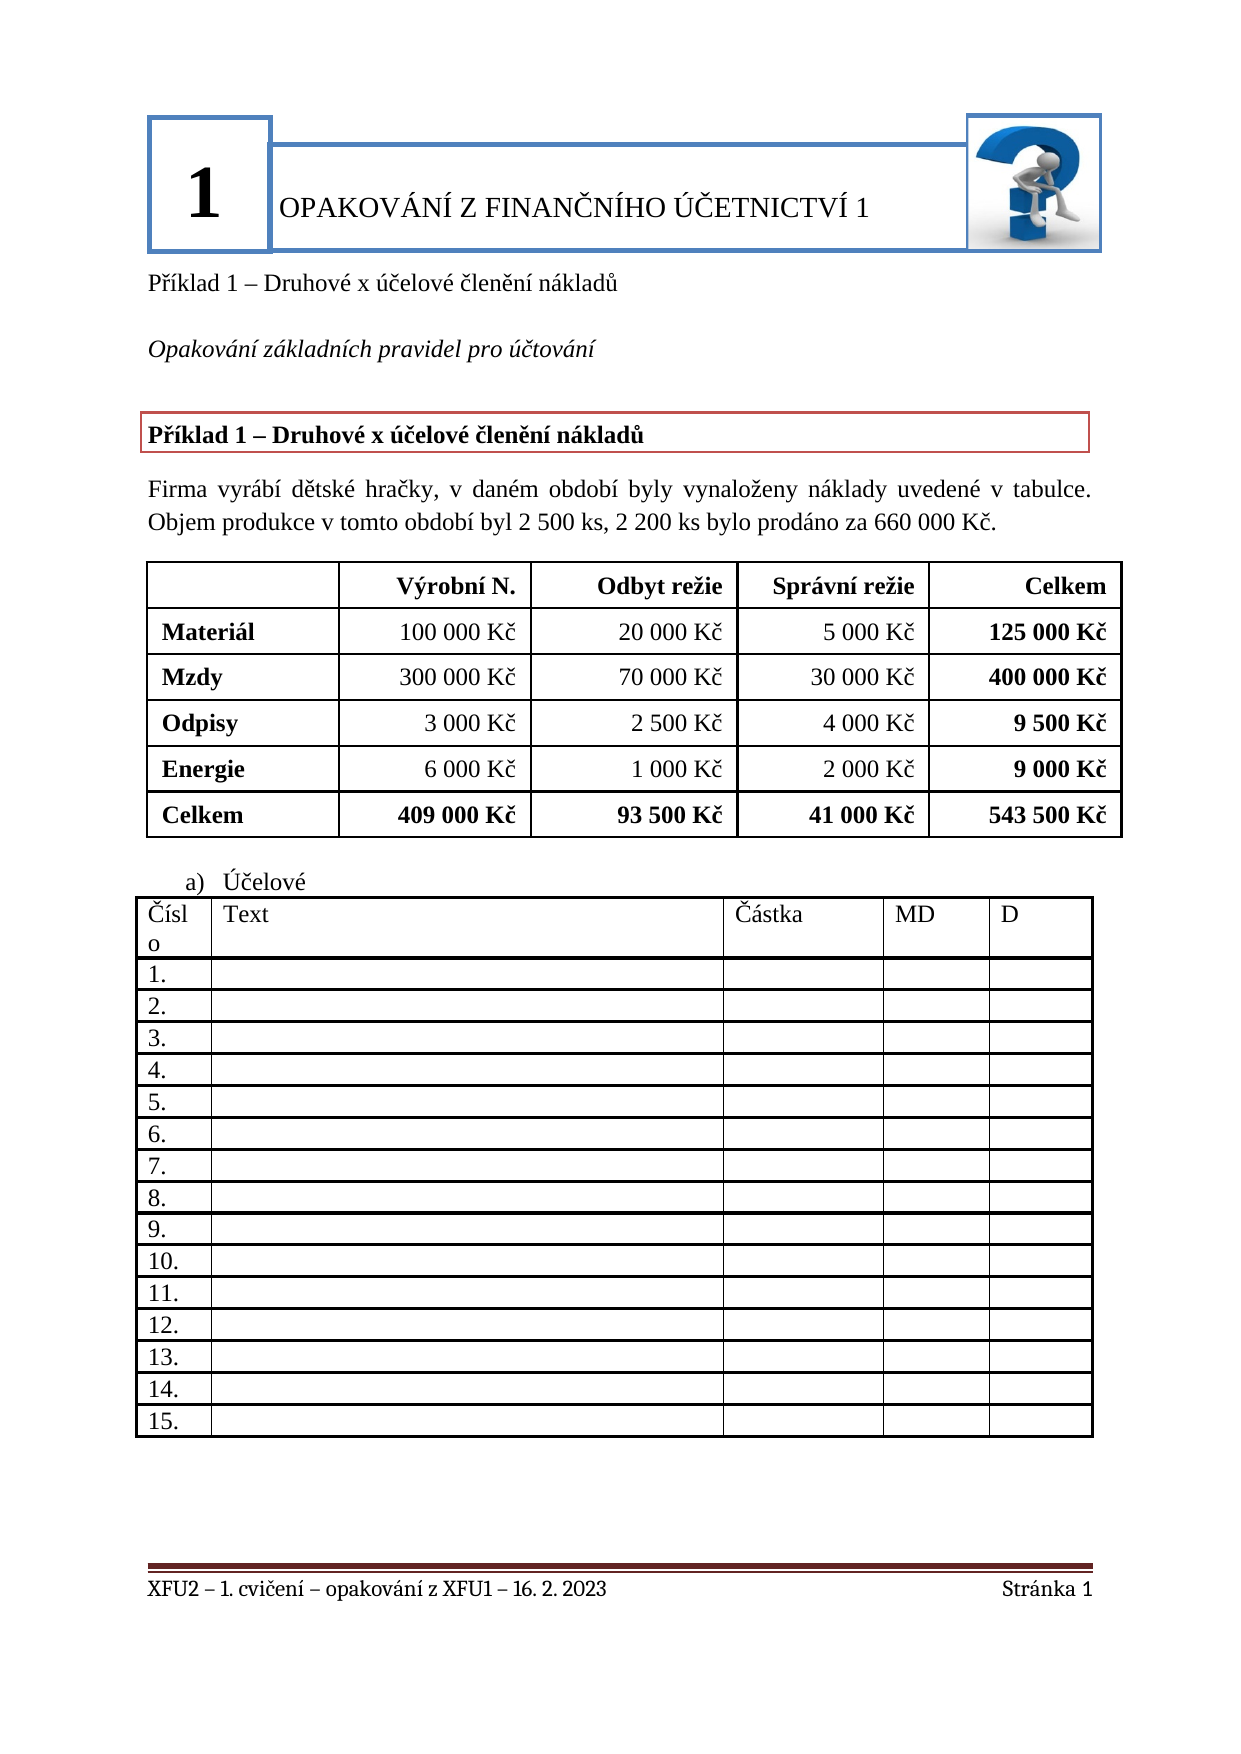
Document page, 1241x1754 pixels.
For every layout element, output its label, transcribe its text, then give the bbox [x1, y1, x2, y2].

table_cell [724, 1246, 883, 1275]
table_cell [884, 1246, 989, 1275]
table_cell 400 000 Kč [930, 655, 1120, 699]
table_cell [990, 1055, 1091, 1084]
table_cell [724, 1119, 883, 1148]
table_cell [212, 1023, 723, 1052]
table_cell [724, 960, 883, 988]
table_cell 7. [138, 1151, 211, 1179]
table_cell 30 000 Kč [739, 655, 928, 699]
table_cell [884, 1151, 989, 1179]
table_header Částka [724, 899, 883, 956]
table_cell [724, 991, 883, 1020]
table_cell [990, 1278, 1091, 1307]
table_header Výrobní N. [340, 563, 530, 607]
list Účelové [185, 867, 1093, 896]
table_cell [212, 991, 723, 1020]
table_cell [212, 1342, 723, 1371]
table_cell 3. [138, 1023, 211, 1052]
table_cell [724, 1374, 883, 1403]
table_cell [884, 1023, 989, 1052]
text Příklad 1 – Druhové x účelové členění nákladů [148, 268, 1093, 296]
table_cell [212, 1183, 723, 1211]
table_cell [724, 1310, 883, 1339]
table_cell 2 500 Kč [532, 701, 736, 744]
table_cell [724, 1183, 883, 1211]
table_cell [724, 1023, 883, 1052]
table_cell [990, 991, 1091, 1020]
table_header MD [884, 899, 989, 956]
table_cell [724, 1278, 883, 1307]
table_cell 409 000 Kč [340, 793, 530, 836]
table_cell [884, 1183, 989, 1211]
table_cell 13. [138, 1342, 211, 1371]
table_cell [212, 1055, 723, 1084]
table_cell 9. [138, 1215, 211, 1243]
table_cell [212, 1374, 723, 1403]
table_cell [990, 1183, 1091, 1211]
table_cell [884, 1342, 989, 1371]
table_cell [884, 1278, 989, 1307]
table_header Odbyt režie [532, 563, 736, 607]
table_cell [990, 1374, 1091, 1403]
table_cell [990, 1119, 1091, 1148]
table_header Celkem [930, 563, 1120, 607]
table_cell [884, 1310, 989, 1339]
table_cell 543 500 Kč [930, 793, 1120, 836]
table_cell Celkem [148, 793, 338, 836]
table_header Číslo [138, 899, 211, 956]
table_cell 1. [138, 960, 211, 988]
table_cell [990, 960, 1091, 988]
table_cell Energie [148, 747, 338, 790]
table_cell 9 000 Kč [930, 747, 1120, 790]
table_cell [884, 1055, 989, 1084]
table_cell [884, 1087, 989, 1116]
table_cell [884, 1374, 989, 1403]
table_cell 70 000 Kč [532, 655, 736, 699]
table_cell [990, 1151, 1091, 1179]
table_cell Mzdy [148, 655, 338, 699]
table_cell [990, 1023, 1091, 1052]
table_cell Materiál [148, 609, 338, 653]
table_cell [990, 1310, 1091, 1339]
table_cell [724, 1151, 883, 1179]
table_cell [212, 1215, 723, 1243]
picture [968, 118, 1099, 249]
table_cell [724, 1342, 883, 1371]
text 1 OPAKOVÁNÍ Z FINANČNÍHO ÚČETNICTVÍ 1 [152, 148, 267, 234]
table_cell [884, 1215, 989, 1243]
table_cell 3 000 Kč [340, 701, 530, 744]
table_cell Odpisy [148, 701, 338, 744]
table_cell [212, 1087, 723, 1116]
table_cell [212, 1278, 723, 1307]
table_cell 2. [138, 991, 211, 1020]
table_cell 6 000 Kč [340, 747, 530, 790]
table_cell [724, 1055, 883, 1084]
text Opakování základních pravidel pro účtování [148, 334, 1093, 362]
table_cell [990, 1342, 1091, 1371]
table_cell [212, 1119, 723, 1148]
table_cell 1 000 Kč [532, 747, 736, 790]
table_cell [212, 1310, 723, 1339]
table_cell [990, 1215, 1091, 1243]
table_cell [990, 1406, 1091, 1434]
table_header Text [212, 899, 723, 956]
table_cell [212, 1246, 723, 1275]
table_cell [212, 960, 723, 988]
text 1 OPAKOVÁNÍ Z FINANČNÍHO ÚČETNICTVÍ 1 [273, 148, 966, 234]
table_cell 15. [138, 1406, 211, 1434]
table_cell 6. [138, 1119, 211, 1148]
table_cell 41 000 Kč [739, 793, 928, 836]
text Firma vyrábí dětské hračky, v daném období byly vynaloženy náklady uvedené v tabulce. Objem produkce v tomto období byl 2 500 ks, 2 200 ks bylo prodáno za 660 000 Kč. [148, 474, 1093, 536]
table_header Správní režie [739, 563, 928, 607]
table_cell 5 000 Kč [739, 609, 928, 653]
table_cell 4. [138, 1055, 211, 1084]
table_cell 125 000 Kč [930, 609, 1120, 653]
table_header D [990, 899, 1091, 956]
text Příklad 1 – Druhové x účelové členění nákladů [148, 421, 1088, 449]
table_cell 2 000 Kč [739, 747, 928, 790]
table_cell [884, 1406, 989, 1434]
table_cell 10. [138, 1246, 211, 1275]
table_cell [884, 960, 989, 988]
table_cell 4 000 Kč [739, 701, 928, 744]
table_cell [884, 991, 989, 1020]
table_cell [990, 1246, 1091, 1275]
table_cell 300 000 Kč [340, 655, 530, 699]
table_cell 93 500 Kč [532, 793, 736, 836]
table_cell [724, 1087, 883, 1116]
table_cell [724, 1406, 883, 1434]
table_header [148, 563, 338, 607]
table_cell [724, 1215, 883, 1243]
table_cell 8. [138, 1183, 211, 1211]
table_cell [990, 1087, 1091, 1116]
table_cell 5. [138, 1087, 211, 1116]
table_cell 11. [138, 1278, 211, 1307]
table_cell [884, 1119, 989, 1148]
table_cell 14. [138, 1374, 211, 1403]
table_cell 12. [138, 1310, 211, 1339]
table_cell [212, 1406, 723, 1434]
table_cell 9 500 Kč [930, 701, 1120, 744]
table_cell [212, 1151, 723, 1179]
table_cell 100 000 Kč [340, 609, 530, 653]
table_cell 20 000 Kč [532, 609, 736, 653]
